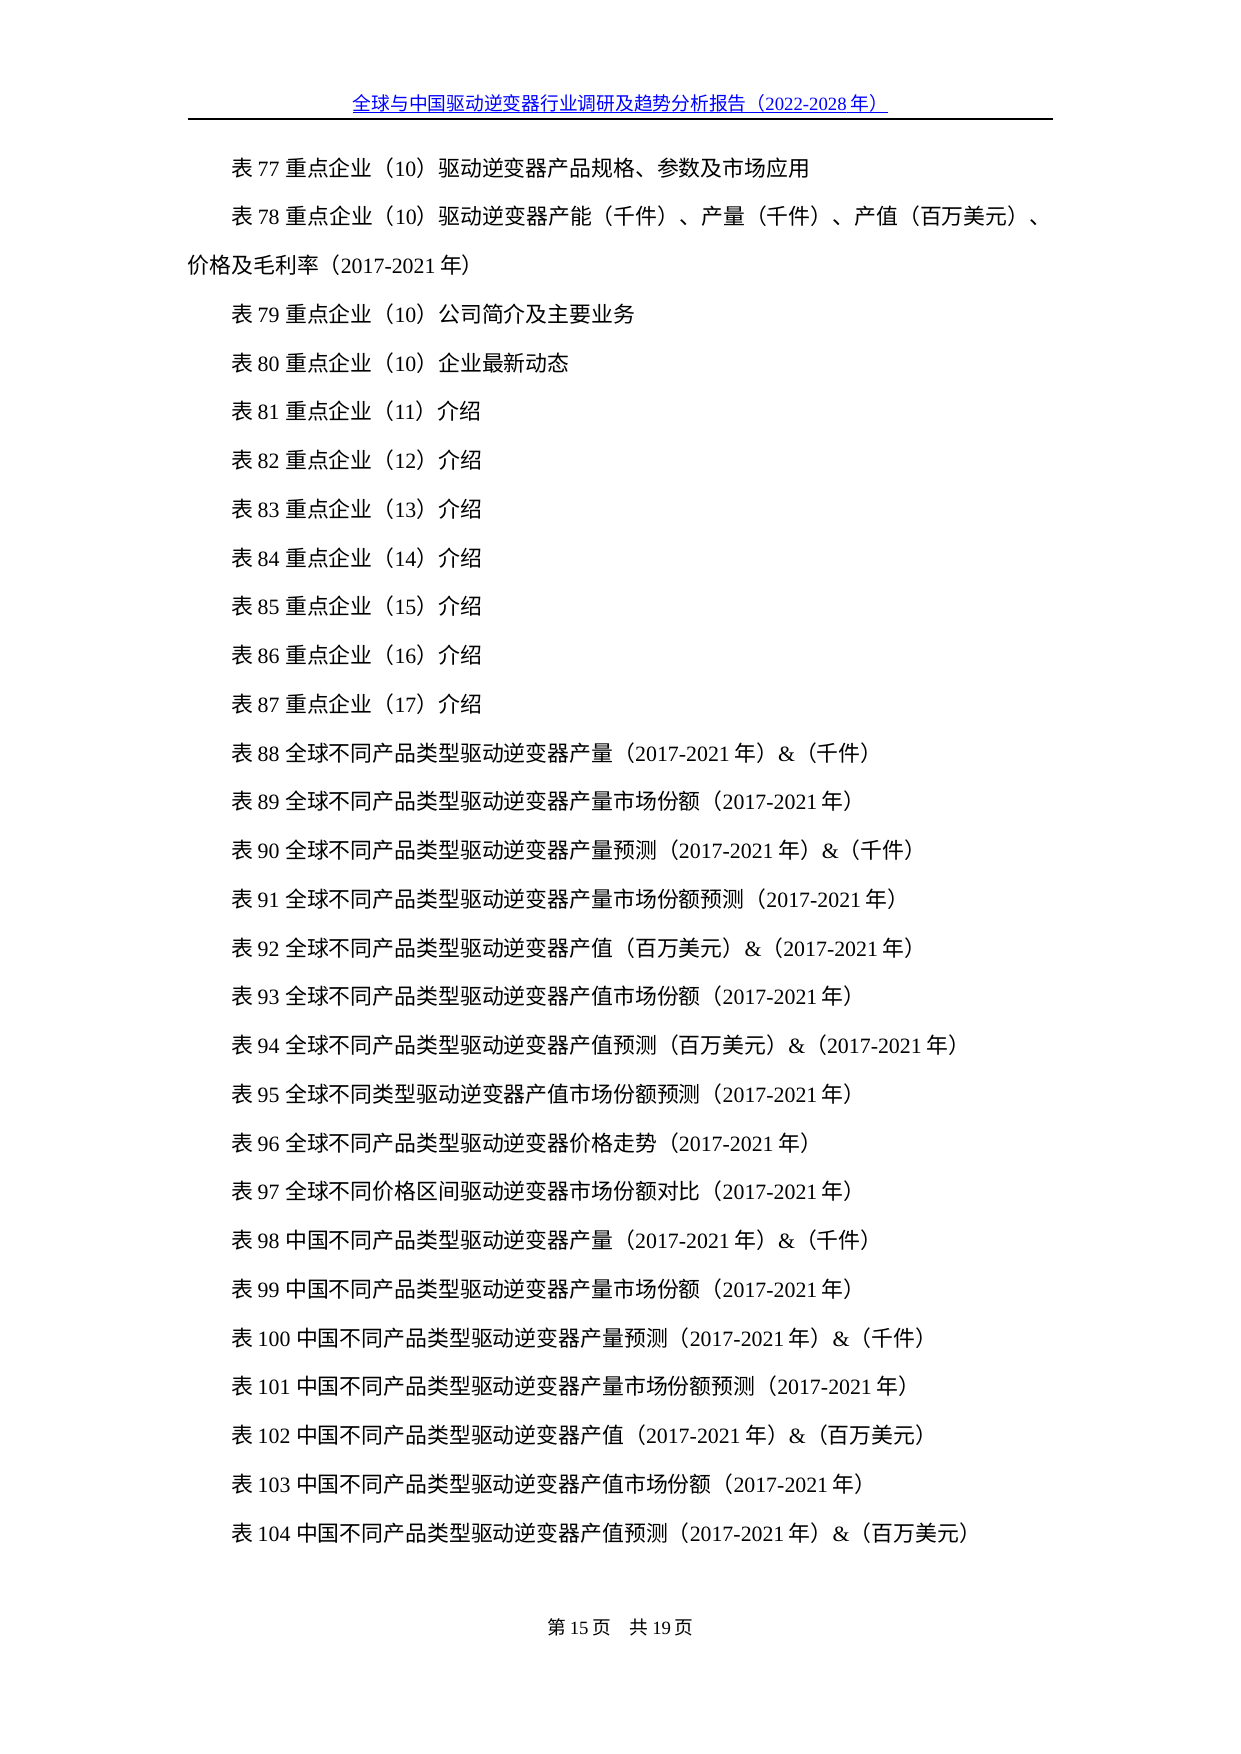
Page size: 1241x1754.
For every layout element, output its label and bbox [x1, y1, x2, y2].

text [187, 150, 1053, 1548]
